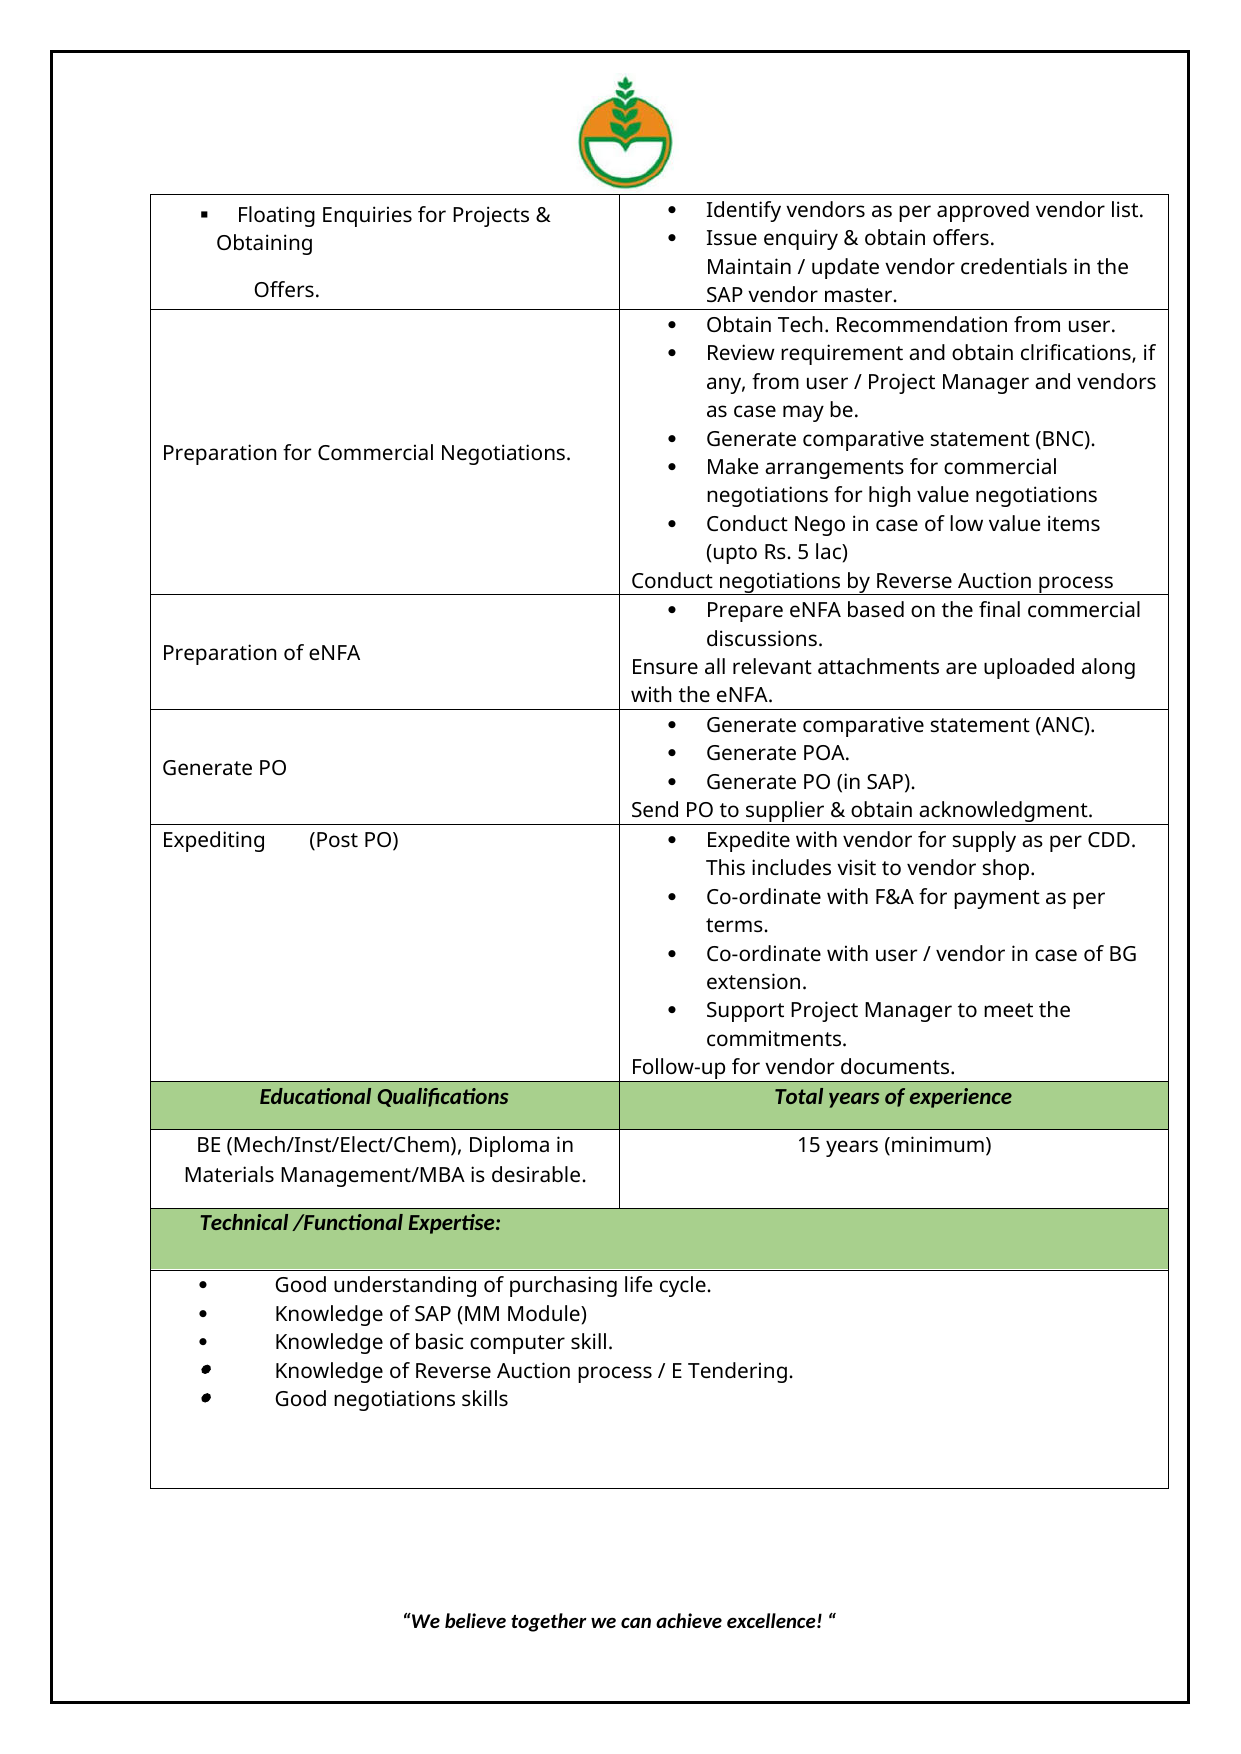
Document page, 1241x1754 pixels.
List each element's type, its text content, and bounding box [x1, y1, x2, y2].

table_cell Prepare eNFA based on the final commercial discussions. Ensure all relevant attachments are uploaded along with the eNFA. [620, 595, 1168, 709]
table_cell BE (Mech/Inst/Elect/Chem), Diploma in Materials Management/MBA is desirable. [151, 1130, 619, 1207]
table_cell Generate PO [151, 710, 619, 824]
table_cell Identify vendors as per approved vendor list. Issue enquiry & obtain offers. Maintain / update vendor credentials in the SAP vendor master. [620, 195, 1168, 309]
table_cell Good understanding of purchasing life cycle. Knowledge of SAP (MM Module) Knowledge of basic computer skill. Knowledge of Reverse Auction process / E Tendering. Good negotiations skills [151, 1271, 1168, 1487]
picture [560, 73, 681, 194]
table_cell Expedite with vendor for supply as per CDD. This includes visit to vendor shop. Co-ordinate with F&A for payment as per terms. Co-ordinate with user / vendor in case of BG extension. Support Project Manager to meet the commitments. Follow-up for vendor documents. [620, 825, 1168, 1081]
table_cell 15 years (minimum) [620, 1130, 1168, 1207]
table_cell Preparation of eNFA [151, 595, 619, 709]
table_cell Generate comparative statement (ANC). Generate POA. Generate PO (in SAP). Send PO to supplier & obtain acknowledgment. [620, 710, 1168, 824]
table_cell Expediting (Post PO) [151, 825, 619, 1081]
table_cell Total years of experience [620, 1082, 1168, 1129]
table_cell Obtain Tech. Recommendation from user. Review requirement and obtain clrifications, if any, from user / Project Manager and vendors as case may be. Generate comparative statement (BNC). Make arrangements for commercial negotiations for high value negotiations Conduct Nego in case of low value items (upto Rs. 5 lac) Conduct negotiations by Reverse Auction process [620, 310, 1168, 594]
table_cell Technical /Functional Expertise: [151, 1209, 1168, 1269]
table_cell Preparation for Commercial Negotiations. [151, 310, 619, 594]
table_cell Educational Qualifications [151, 1082, 619, 1129]
table_cell Floating Enquiries for Projects & Obtaining Offers. [151, 195, 619, 309]
